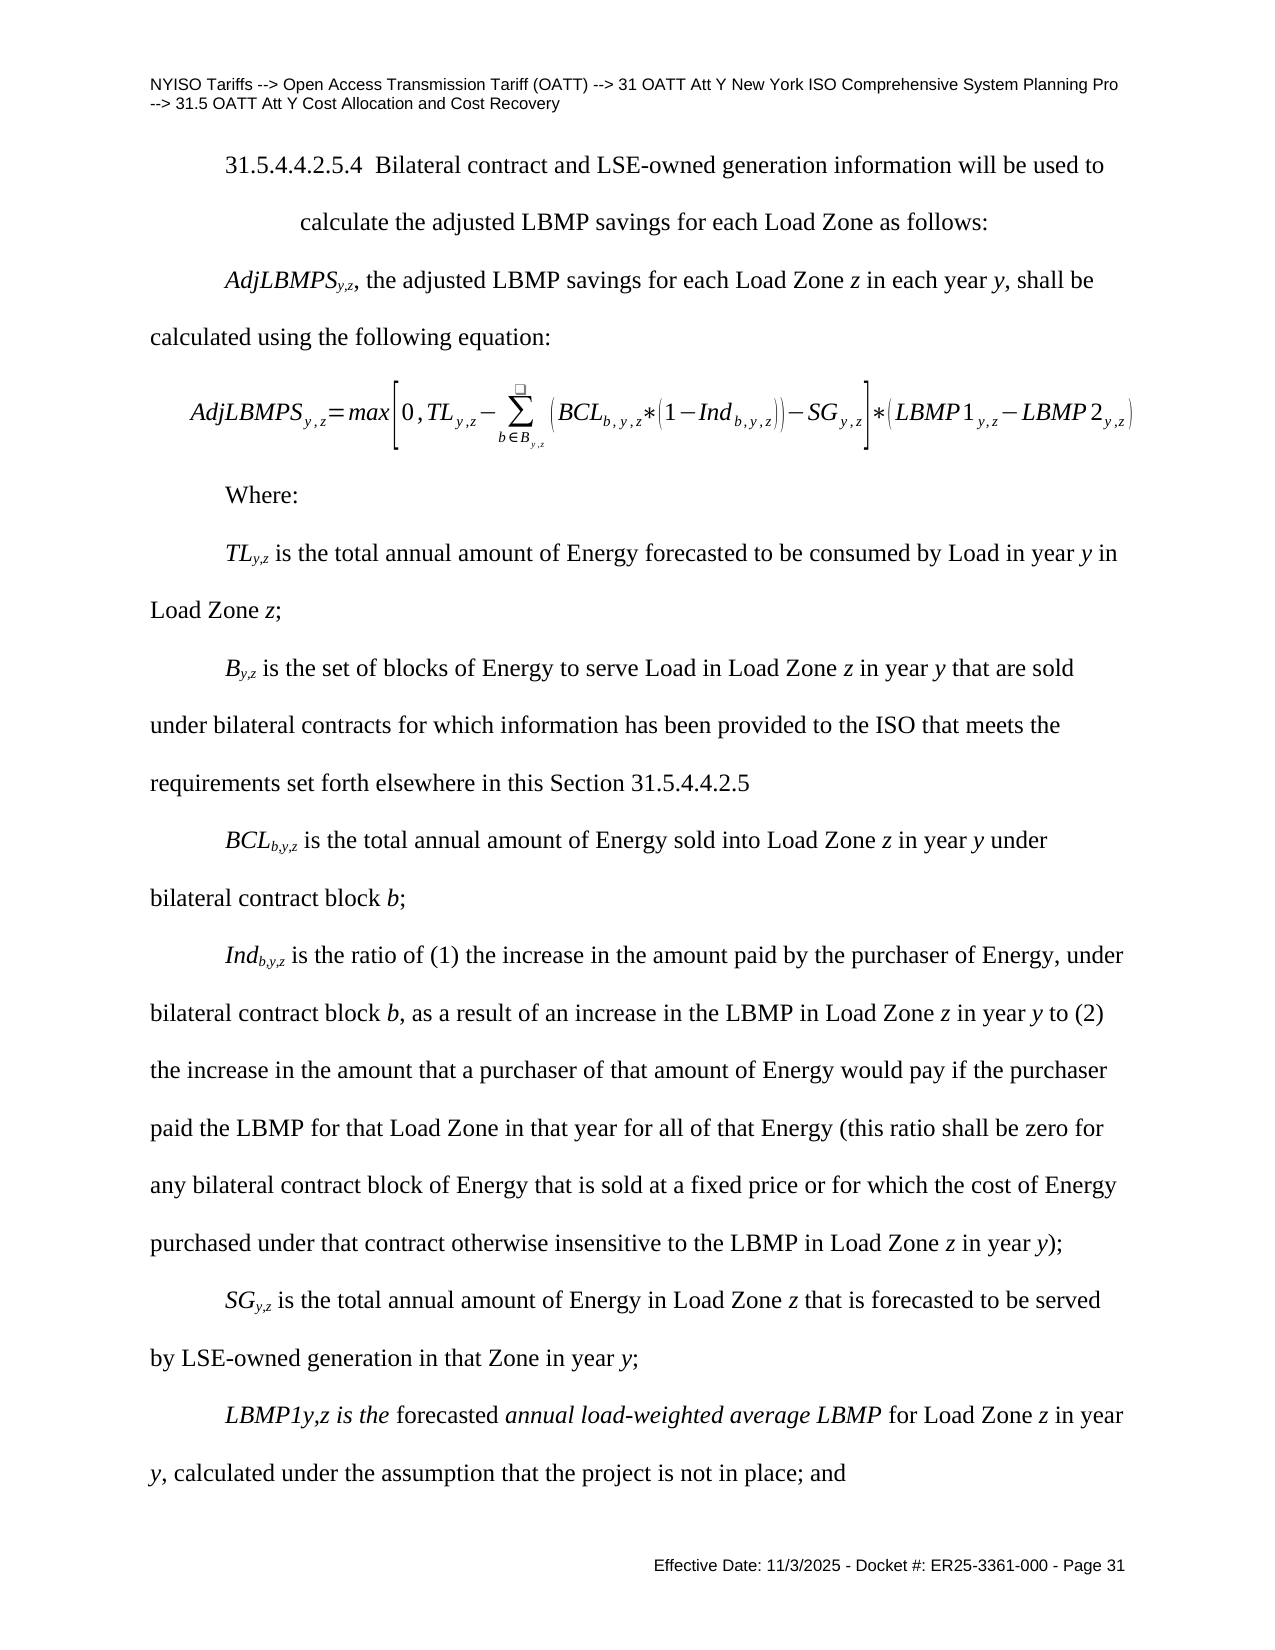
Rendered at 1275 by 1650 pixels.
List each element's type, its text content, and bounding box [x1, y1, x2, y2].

text 31.5.4.4.2.5.4 Bilateral contract and LSE-owned generation information will be used to calculate the adjusted LBMP savings for each Load Zone as follows: [225, 150, 1125, 236]
text Indb,y,z is the ratio of (1) the increase in the amount paid by the purchaser of Energy, under bilateral contract block b, as a result of an increase in the LBMP in Load Zone z in year y to (2) the increase in the amount that a purchaser of that amount of Energy would pay if the purchaser paid the LBMP for that Load Zone in that year for all of that Energy (this ratio shall be zero for any bilateral contract block of Energy that is sold at a fixed price or for which the cost of Energy purchased under that contract otherwise insensitive to the LBMP in Load Zone z in year y); [150, 941, 1125, 1257]
text By,z is the set of blocks of Energy to serve Load in Load Zone z in year y that are sold under bilateral contracts for which information has been provided to the ISO that meets the requirements set forth elsewhere in this Section 31.5.4.4.2.5 [150, 653, 1125, 797]
text AdjLBMPSy,z, the adjusted LBMP savings for each Load Zone z in each year y, shall be calculated using the following equation: [150, 265, 1125, 351]
text BCLb,y,z is the total annual amount of Energy sold into Load Zone z in year y under bilateral contract block b; [150, 826, 1125, 912]
text SGy,z is the total annual amount of Energy in Load Zone z that is forecasted to be served by LSE-owned generation in that Zone in year y; [150, 1286, 1125, 1372]
text TLy,z is the total annual amount of Energy forecasted to be consumed by Load in year y in Load Zone z; [150, 538, 1125, 624]
text LBMP1y,z is the forecasted annual load-weighted average LBMP for Load Zone z in year y, calculated under the assumption that the project is not in place; and [150, 1401, 1125, 1487]
text Where: [150, 481, 1125, 509]
